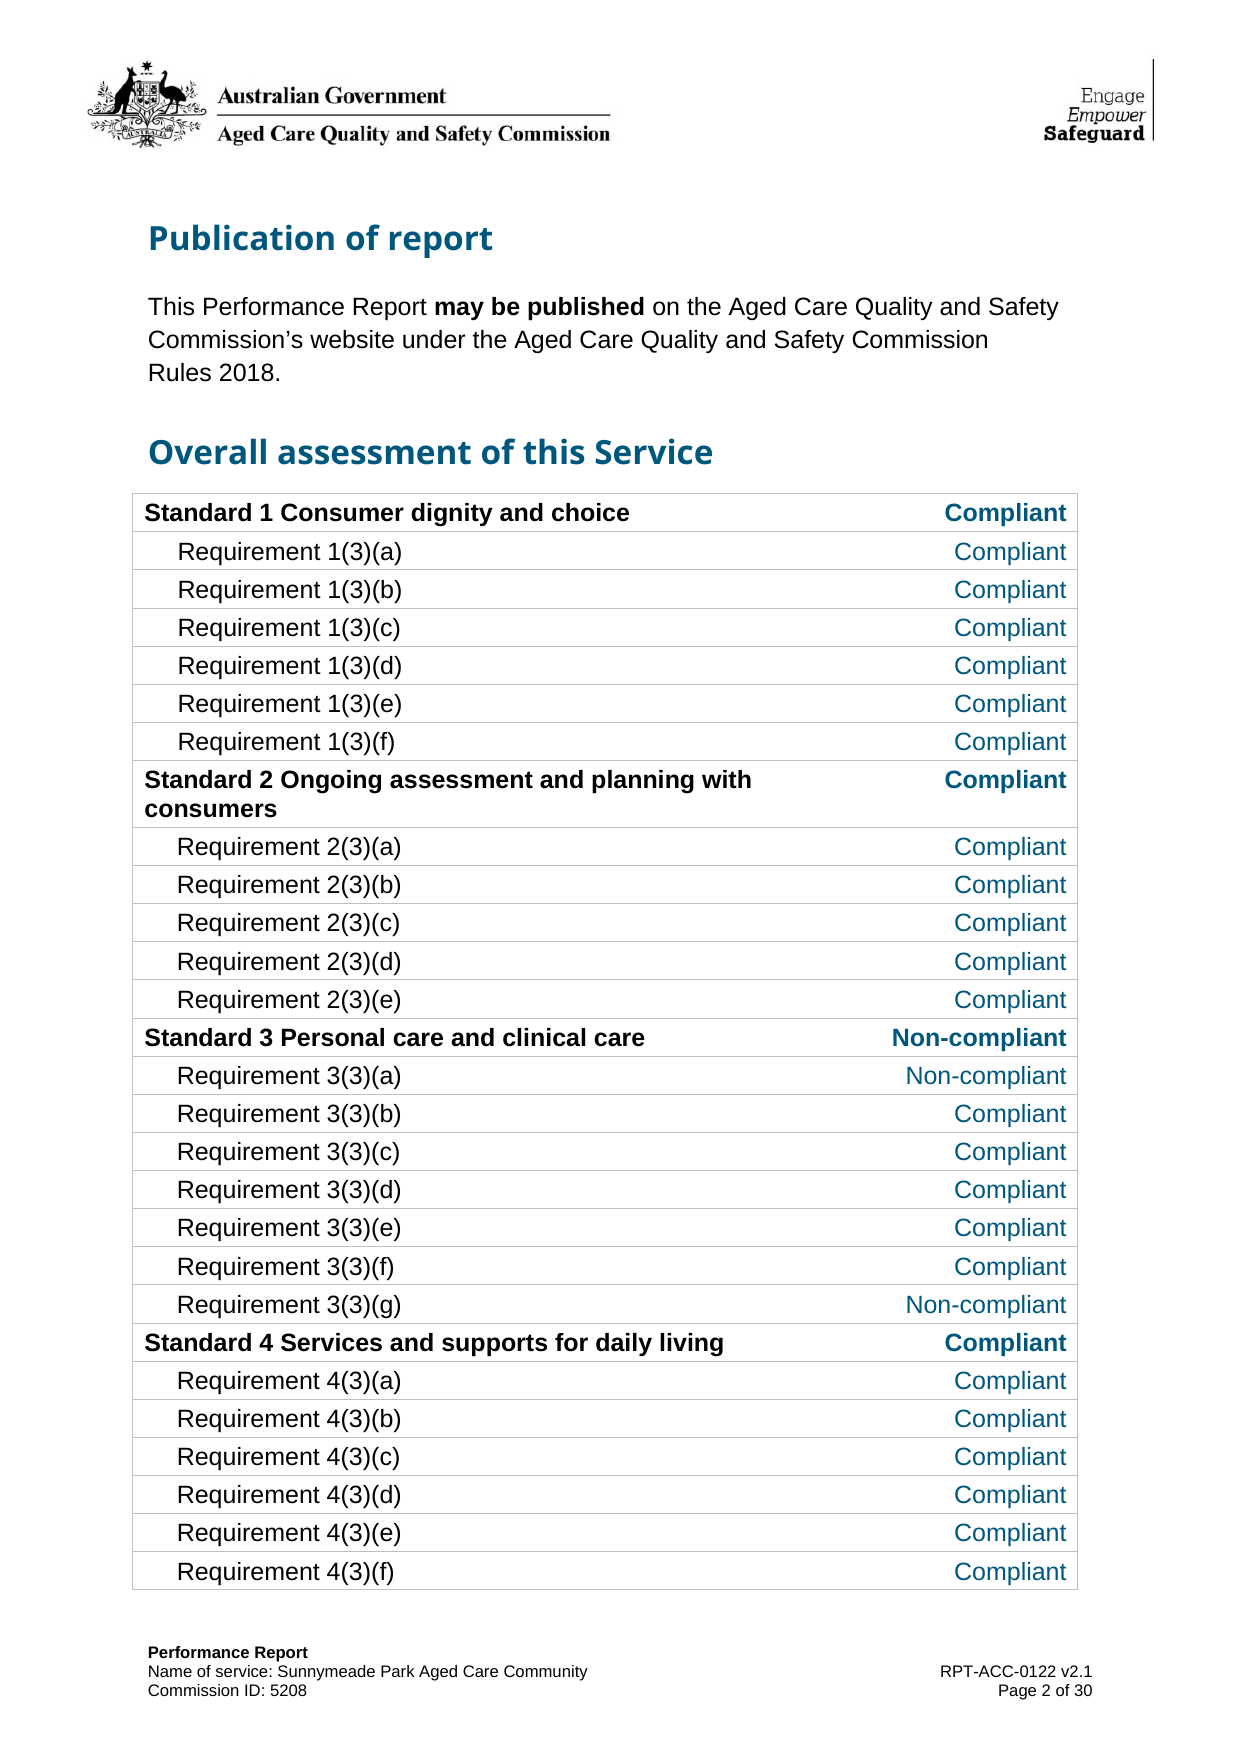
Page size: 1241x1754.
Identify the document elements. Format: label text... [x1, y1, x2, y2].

table_header Compliant [878, 494, 1077, 531]
table_cell Compliant [878, 1133, 1077, 1170]
table_cell Compliant [878, 1362, 1077, 1399]
table_cell Requirement 3(3)(f) [133, 1247, 878, 1284]
picture [1, 0, 1241, 169]
table_cell Requirement 1(3)(c) [133, 609, 878, 646]
table_cell Compliant [878, 980, 1077, 1017]
table_cell Requirement 3(3)(a) [133, 1057, 878, 1094]
table_cell Compliant [878, 904, 1077, 941]
table_cell Compliant [878, 570, 1077, 607]
table_cell Standard 3 Personal care and clinical care [133, 1019, 878, 1056]
table_cell Compliant [878, 1552, 1077, 1589]
table_header Standard 1 Consumer dignity and choice [133, 494, 878, 531]
table_cell Requirement 1(3)(e) [133, 685, 878, 722]
table_cell Compliant [878, 1171, 1077, 1208]
table_cell Requirement 1(3)(a) [133, 532, 878, 569]
table_cell Compliant [878, 1247, 1077, 1284]
table_cell Non-compliant [878, 1057, 1077, 1094]
subtitle Overall assessment of this Service [148, 428, 1092, 474]
table_cell Requirement 4(3)(e) [133, 1514, 878, 1551]
table_cell Standard 4 Services and supports for daily living [133, 1324, 878, 1361]
table_cell Requirement 4(3)(c) [133, 1438, 878, 1475]
table_cell Compliant [878, 685, 1077, 722]
table_cell Requirement 1(3)(f) [133, 723, 878, 760]
subtitle Publication of report [148, 215, 1092, 260]
table_cell Compliant [878, 942, 1077, 979]
table_cell Requirement 2(3)(e) [133, 980, 878, 1017]
table_cell Compliant [878, 828, 1077, 865]
table_cell Requirement 3(3)(b) [133, 1095, 878, 1132]
table_cell Compliant [878, 1209, 1077, 1246]
table_cell Requirement 2(3)(d) [133, 942, 878, 979]
table_cell Compliant [878, 1438, 1077, 1475]
table_cell Requirement 3(3)(d) [133, 1171, 878, 1208]
table_cell Compliant [878, 1095, 1077, 1132]
table_cell Compliant [878, 647, 1077, 684]
table_cell Compliant [878, 1514, 1077, 1551]
text This Performance Report may be published on the Aged Care Quality and Safety Commission’s website under the Aged Care Quality and Safety Commission Rules 2018. [148, 292, 1092, 387]
table_cell Requirement 3(3)(c) [133, 1133, 878, 1170]
table_cell Compliant [878, 1476, 1077, 1513]
table_cell Compliant [878, 1324, 1077, 1361]
table_cell Requirement 4(3)(a) [133, 1362, 878, 1399]
table_cell Requirement 1(3)(d) [133, 647, 878, 684]
table_cell Requirement 1(3)(b) [133, 570, 878, 607]
table_cell Requirement 4(3)(d) [133, 1476, 878, 1513]
table_cell Requirement 2(3)(a) [133, 828, 878, 865]
table_cell Compliant [878, 761, 1077, 827]
table_cell Standard 2 Ongoing assessment and planning with consumers [133, 761, 878, 827]
table_cell Compliant [878, 723, 1077, 760]
table_cell Compliant [878, 532, 1077, 569]
table_cell Compliant [878, 1400, 1077, 1437]
table_cell Compliant [878, 866, 1077, 903]
table_cell Non-compliant [878, 1019, 1077, 1056]
table_cell Requirement 3(3)(g) [133, 1285, 878, 1322]
table_cell Compliant [878, 609, 1077, 646]
table_cell Non-compliant [878, 1285, 1077, 1322]
table_cell Requirement 2(3)(c) [133, 904, 878, 941]
table_cell Requirement 2(3)(b) [133, 866, 878, 903]
table_cell Requirement 4(3)(f) [133, 1552, 878, 1589]
table_cell Requirement 3(3)(e) [133, 1209, 878, 1246]
table_cell Requirement 4(3)(b) [133, 1400, 878, 1437]
